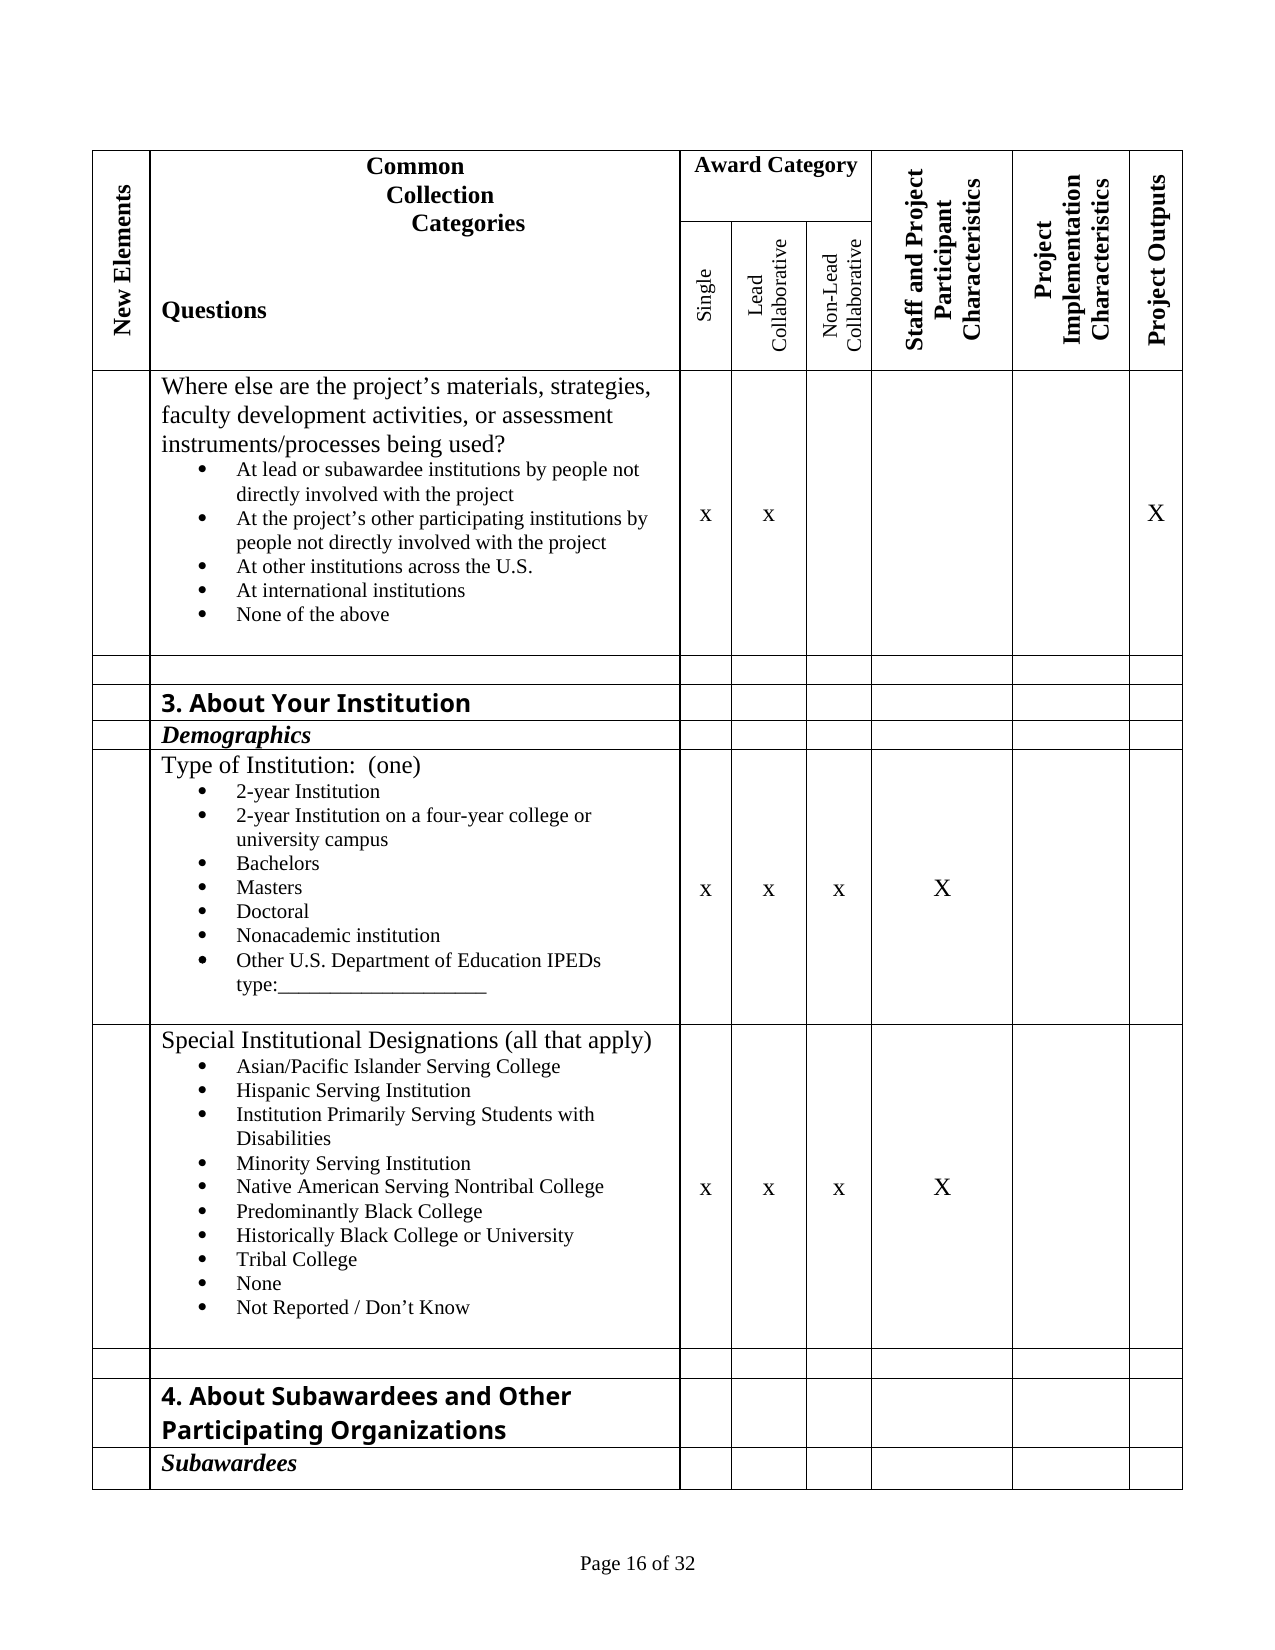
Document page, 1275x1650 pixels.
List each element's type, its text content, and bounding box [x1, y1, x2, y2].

table_cell [872, 1448, 1012, 1489]
table_cell 4. About Subawardees and Other Participating Organizations [151, 1379, 679, 1447]
table_cell [1013, 750, 1129, 1024]
table_cell [872, 656, 1012, 684]
table_cell [93, 1025, 149, 1348]
table_cell [807, 685, 871, 719]
table_cell [93, 1448, 149, 1489]
table_cell [151, 1349, 679, 1377]
table_cell x [681, 750, 731, 1024]
table_cell x [681, 371, 731, 654]
table_cell [872, 371, 1012, 654]
table_cell [93, 685, 149, 719]
table_cell x [807, 750, 871, 1024]
table_cell Subawardees [151, 1448, 679, 1489]
table_cell [1130, 656, 1182, 684]
table_cell [1130, 1379, 1182, 1447]
table_cell [732, 1349, 806, 1377]
table_cell [1130, 1025, 1182, 1348]
table_cell Special Institutional Designations (all that apply) Asian/Pacific Islander Serving College Hispanic Serving Institution Institution Primarily Serving Students with Disabilities Minority Serving Institution Native American Serving Nontribal College Predominantly Black College Historically Black College or University Tribal College None Not Reported / Don’t Know [151, 1025, 679, 1348]
table_cell [872, 721, 1012, 749]
table_cell [1013, 1349, 1129, 1377]
table_cell Lead Collaborative [732, 222, 806, 370]
table_cell [1130, 721, 1182, 749]
table_cell [807, 371, 871, 654]
table_header Staff and Project Participant Characteristics [872, 151, 1012, 370]
table_cell Type of Institution: (one) 2-year Institution 2-year Institution on a four-year college or university campus Bachelors Masters Doctoral Nonacademic institution Other U.S. Department of Education IPEDs type:____________________ [151, 750, 679, 1024]
table_cell [1013, 1025, 1129, 1348]
table_cell [1130, 1349, 1182, 1377]
table_cell [807, 721, 871, 749]
table_cell [1013, 1379, 1129, 1447]
table_cell [872, 1349, 1012, 1377]
table_cell [732, 656, 806, 684]
table_cell x [807, 1025, 871, 1348]
table_cell [1013, 656, 1129, 684]
table_cell [681, 1379, 731, 1447]
table_cell [872, 685, 1012, 719]
table_cell [1013, 721, 1129, 749]
table_cell [681, 656, 731, 684]
table_header Project Outputs [1130, 151, 1182, 370]
table_cell [1013, 685, 1129, 719]
table_header Common Collection Categories Questions [151, 151, 679, 370]
table_cell [807, 1379, 871, 1447]
table_cell [1130, 685, 1182, 719]
table_cell [93, 656, 149, 684]
table_header Project Implementation Characteristics [1013, 151, 1129, 370]
table_cell [93, 750, 149, 1024]
table_cell x [681, 1025, 731, 1348]
table_cell x [732, 750, 806, 1024]
table_cell x [732, 1025, 806, 1348]
table_cell X [872, 750, 1012, 1024]
table_cell [732, 721, 806, 749]
table_header Award Category [681, 151, 871, 221]
table_cell [1013, 371, 1129, 654]
table_cell [1013, 1448, 1129, 1489]
table_cell Where else are the project’s materials, strategies, faculty development activities, or assessment instruments/processes being used? At lead or subawardee institutions by people not directly involved with the project At the project’s other participating institutions by people not directly involved with the project At other institutions across the U.S. At international institutions None of the above [151, 371, 679, 654]
table_cell [681, 1448, 731, 1489]
table_cell [732, 1448, 806, 1489]
table_cell x [732, 371, 806, 654]
table_cell [1130, 750, 1182, 1024]
table_cell 3. About Your Institution [151, 685, 679, 719]
table_cell [681, 1349, 731, 1377]
table_cell [872, 1379, 1012, 1447]
table_cell [807, 1448, 871, 1489]
table_cell [681, 721, 731, 749]
table_cell [93, 371, 149, 654]
table_cell [732, 685, 806, 719]
table_cell Single [681, 222, 731, 370]
table_cell [807, 656, 871, 684]
table_cell [681, 685, 731, 719]
table_cell X [872, 1025, 1012, 1348]
table_cell [1130, 1448, 1182, 1489]
table_cell [93, 1349, 149, 1377]
table_cell [807, 1349, 871, 1377]
table_cell Non-Lead Collaborative [807, 222, 871, 370]
table_cell [93, 721, 149, 749]
table_cell [732, 1379, 806, 1447]
table_cell [93, 1379, 149, 1447]
table_cell X [1130, 371, 1182, 654]
table_header New Elements [93, 151, 149, 370]
table_cell [151, 656, 679, 684]
table_cell Demographics [151, 721, 679, 749]
